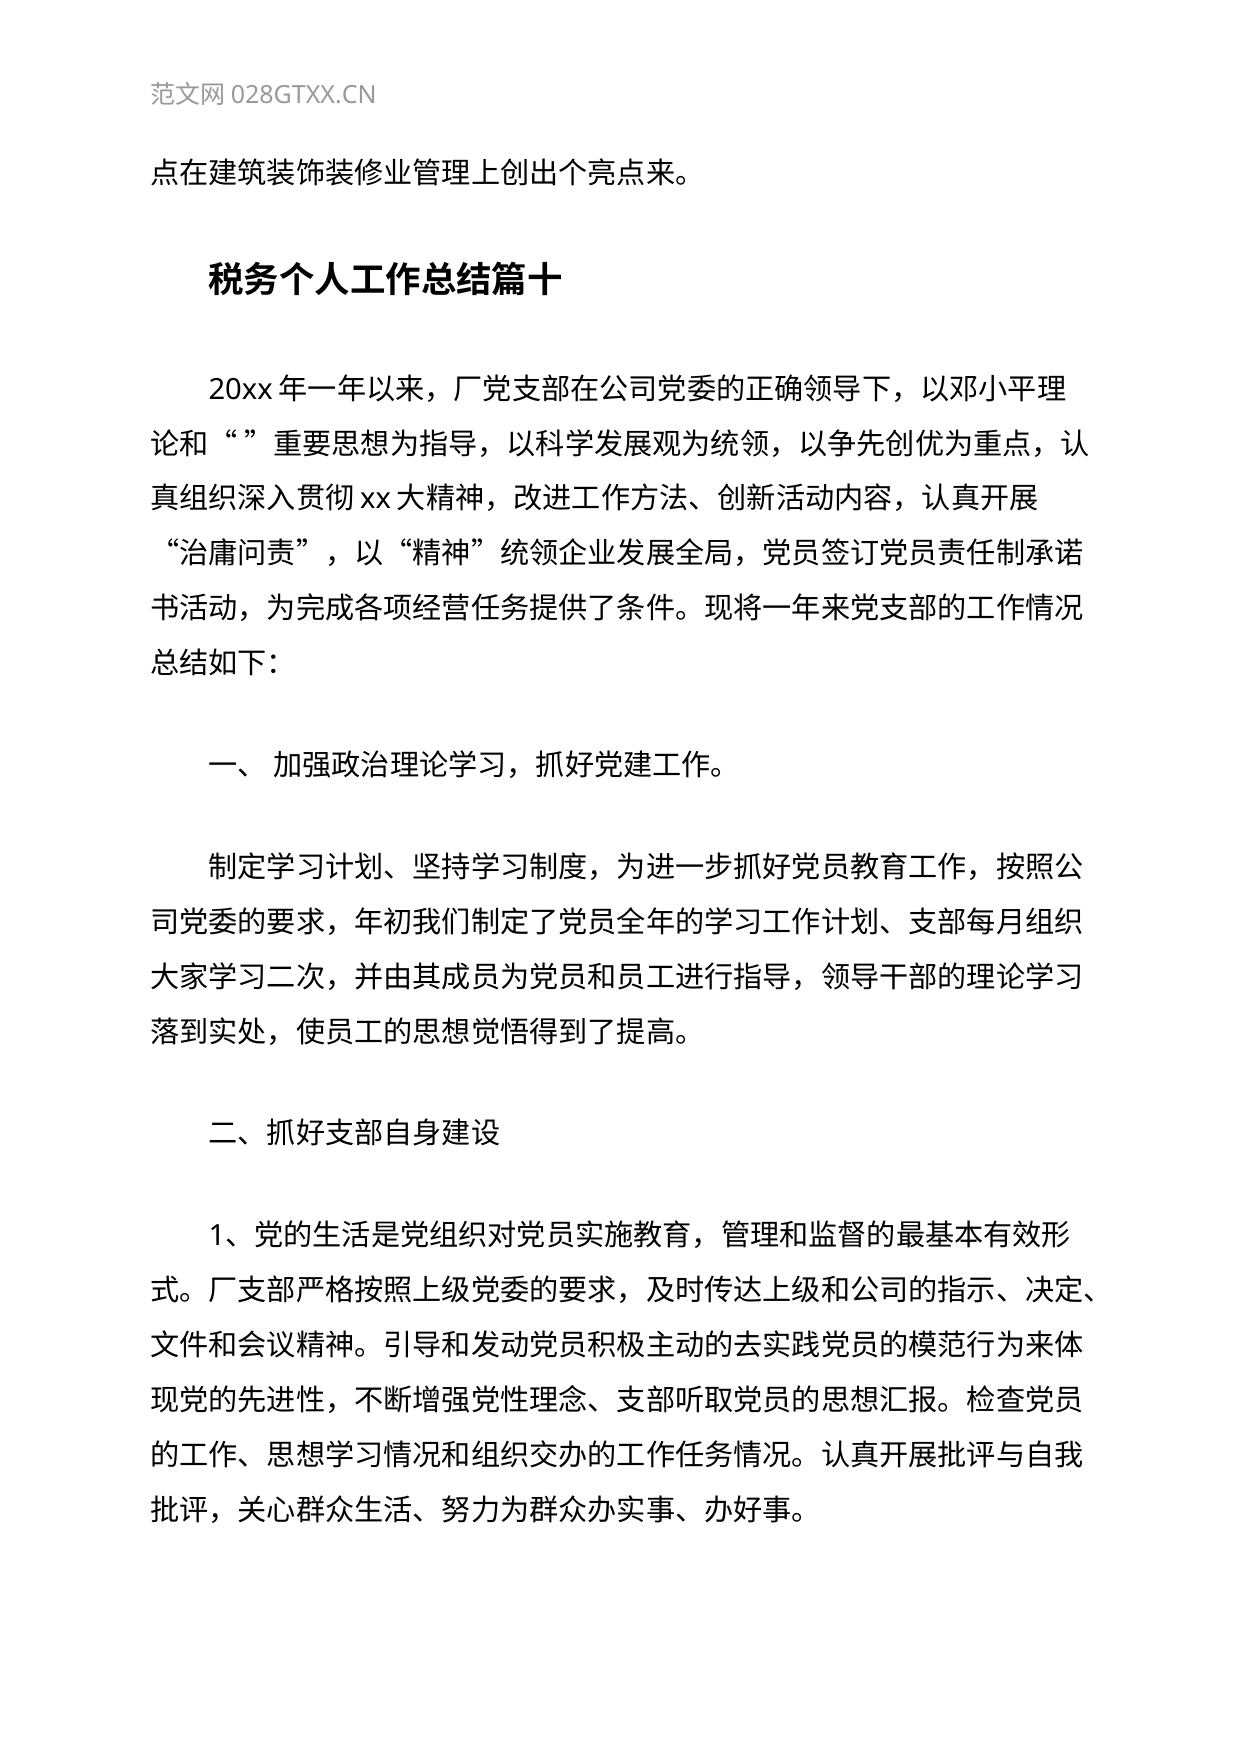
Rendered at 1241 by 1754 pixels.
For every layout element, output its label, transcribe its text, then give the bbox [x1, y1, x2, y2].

text 税务个人工作总结篇十 [150, 252, 1090, 303]
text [150, 150, 1090, 192]
text 二、抓好支部自身建设 [150, 1110, 1090, 1152]
text 一、 加强政治理论学习，抓好党建工作。 [150, 742, 1090, 784]
text 制定学习计划、坚持学习制度，为进一步抓好党员教育工作，按照公司党委的要求，年初我们制定了党员全年的学习工作计划、支部每月组织大家学习二次，并由其成员为党员和员工进行指导，领导干部的理论学习落到实处，使员工的思想觉悟得到了提高。 [150, 843, 1090, 1050]
text 20xx年一年以来，厂党支部在公司党委的正确领导下，以邓小平理论和“ ”重要思想为指导，以科学发展观为统领，以争先创优为重点，认真组织深入贯彻xx大精神，改进工作方法、创新活动内容，认真开展“治庸问责”，以“精神”统领企业发展全局，党员签订党员责任制承诺书活动，为完成各项经营任务提供了条件。现将一年来党支部的工作情况总结如下： [150, 365, 1090, 682]
text 1、党的生活是党组织对党员实施教育，管理和监督的最基本有效形式。厂支部严格按照上级党委的要求，及时传达上级和公司的指示、决定、文件和会议精神。引导和发动党员积极主动的去实践党员的模范行为来体现党的先进性，不断增强党性理念、支部听取党员的思想汇报。检查党员的工作、思想学习情况和组织交办的工作任务情况。认真开展批评与自我批评，关心群众生活、努力为群众办实事、办好事。 [150, 1212, 1090, 1528]
